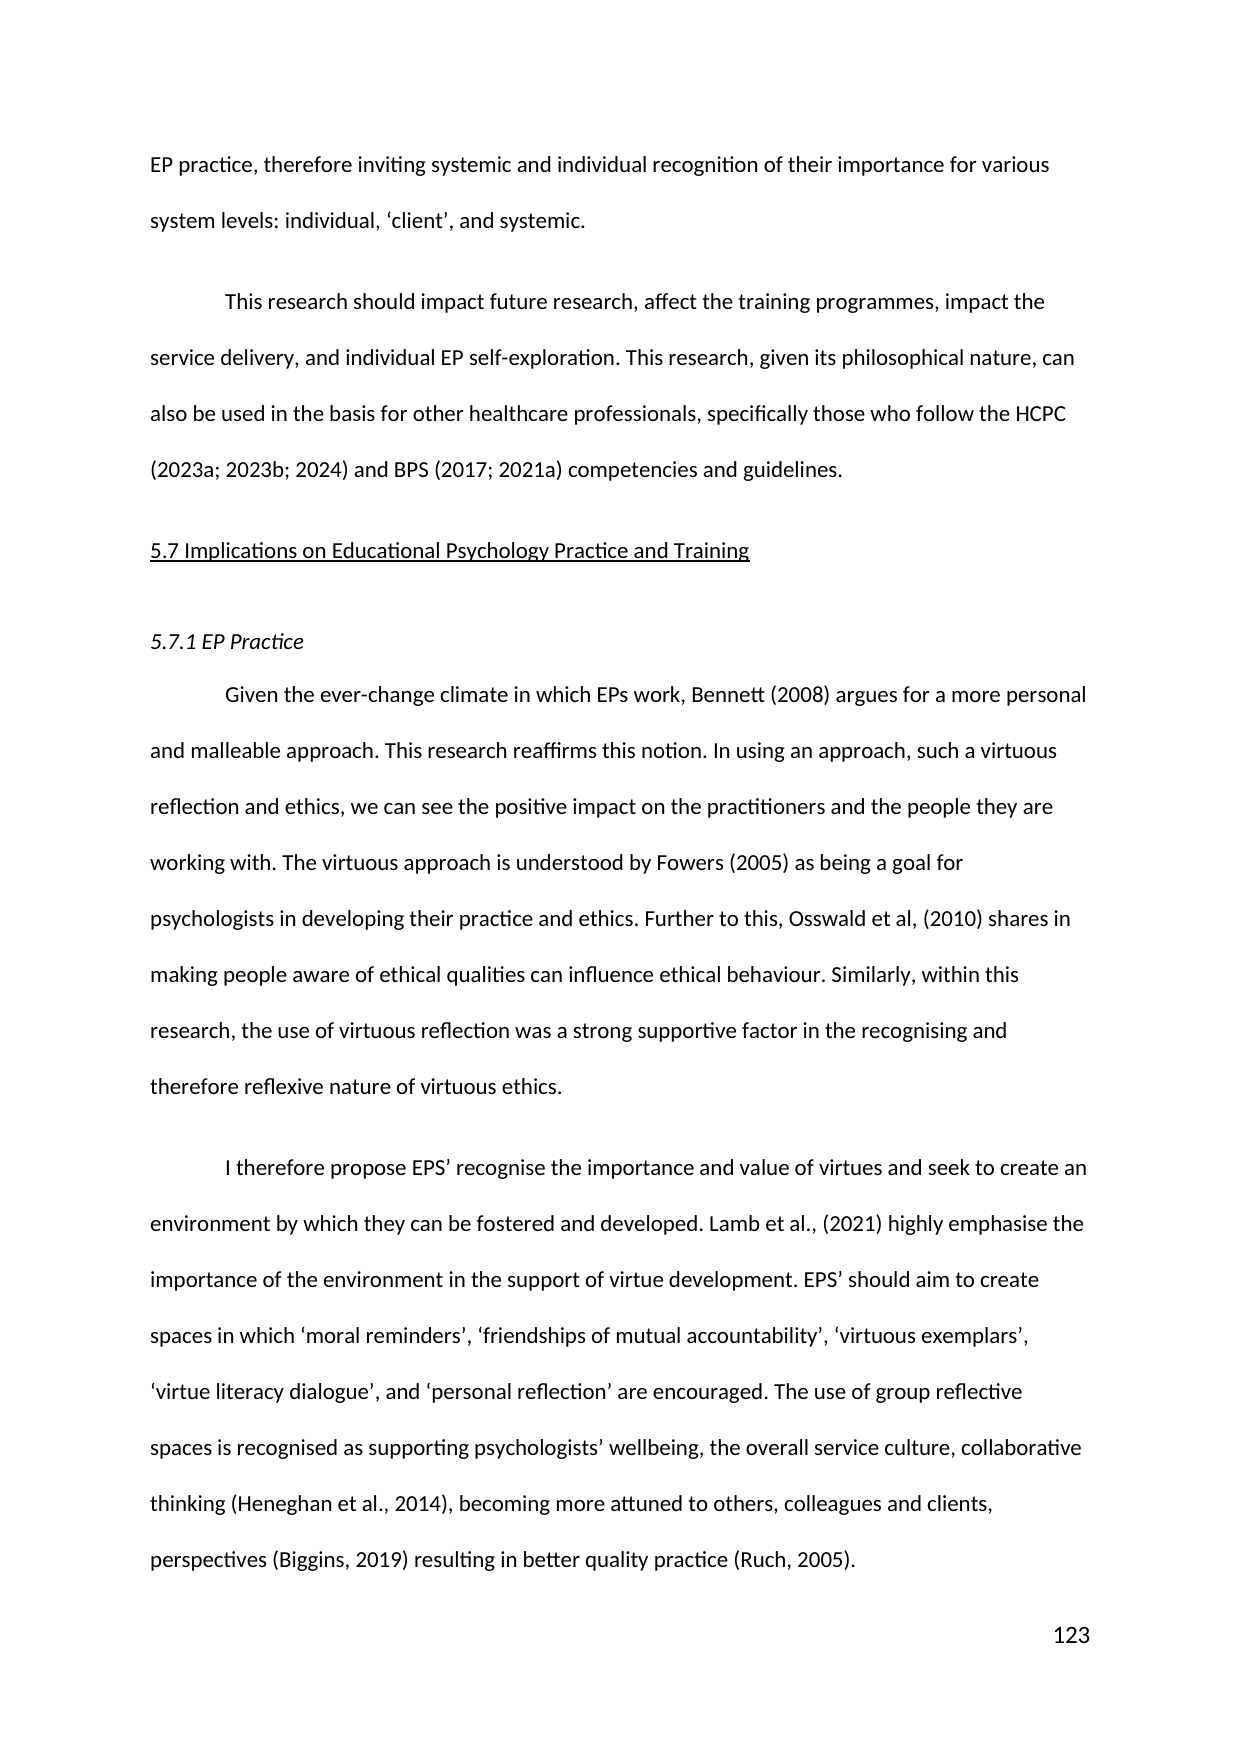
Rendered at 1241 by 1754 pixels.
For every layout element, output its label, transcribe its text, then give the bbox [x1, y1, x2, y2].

text This research should impact future research, affect the training programmes, impact the service delivery, and individual EP self-exploration. This research, given its philosophical nature, can also be used in the basis for other healthcare professionals, specifically those who follow the HCPC (2023a; 2023b; 2024) and BPS (2017; 2021a) competencies and guidelines. [150, 287, 1090, 483]
text Given the ever-change climate in which EPs work, Bennett (2008) argues for a more personal and malleable approach. This research reaffirms this notion. In using an approach, such a virtuous reflection and ethics, we can see the positive impact on the practitioners and the people they are working with. The virtuous approach is understood by Fowers (2005) as being a goal for psychologists in developing their practice and ethics. Further to this, Osswald et al, (2010) shares in making people aware of ethical qualities can influence ethical behaviour. Similarly, within this research, the use of virtuous reflection was a strong supportive factor in the recognising and therefore reflexive nature of virtuous ethics. [150, 680, 1090, 1100]
subtitle 5.7 Implications on Educational Psychology Practice and Training [150, 536, 1090, 564]
text I therefore propose EPS’ recognise the importance and value of virtues and seek to create an environment by which they can be fostered and developed. Lamb et al., (2021) highly emphasise the importance of the environment in the support of virtue development. EPS’ should aim to create spaces in which ‘moral reminders’, ‘friendships of mutual accountability’, ‘virtuous exemplars’, ‘virtue literacy dialogue’, and ‘personal reflection’ are encouraged. The use of group reflective spaces is recognised as supporting psychologists’ wellbeing, the overall service culture, collaborative thinking (Heneghan et al., 2014), becoming more attuned to others, colleagues and clients, perspectives (Biggins, 2019) resulting in better quality practice (Ruch, 2005). [150, 1153, 1090, 1573]
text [150, 150, 1090, 234]
subtitle 5.7.1 EP Practice [150, 627, 1090, 655]
